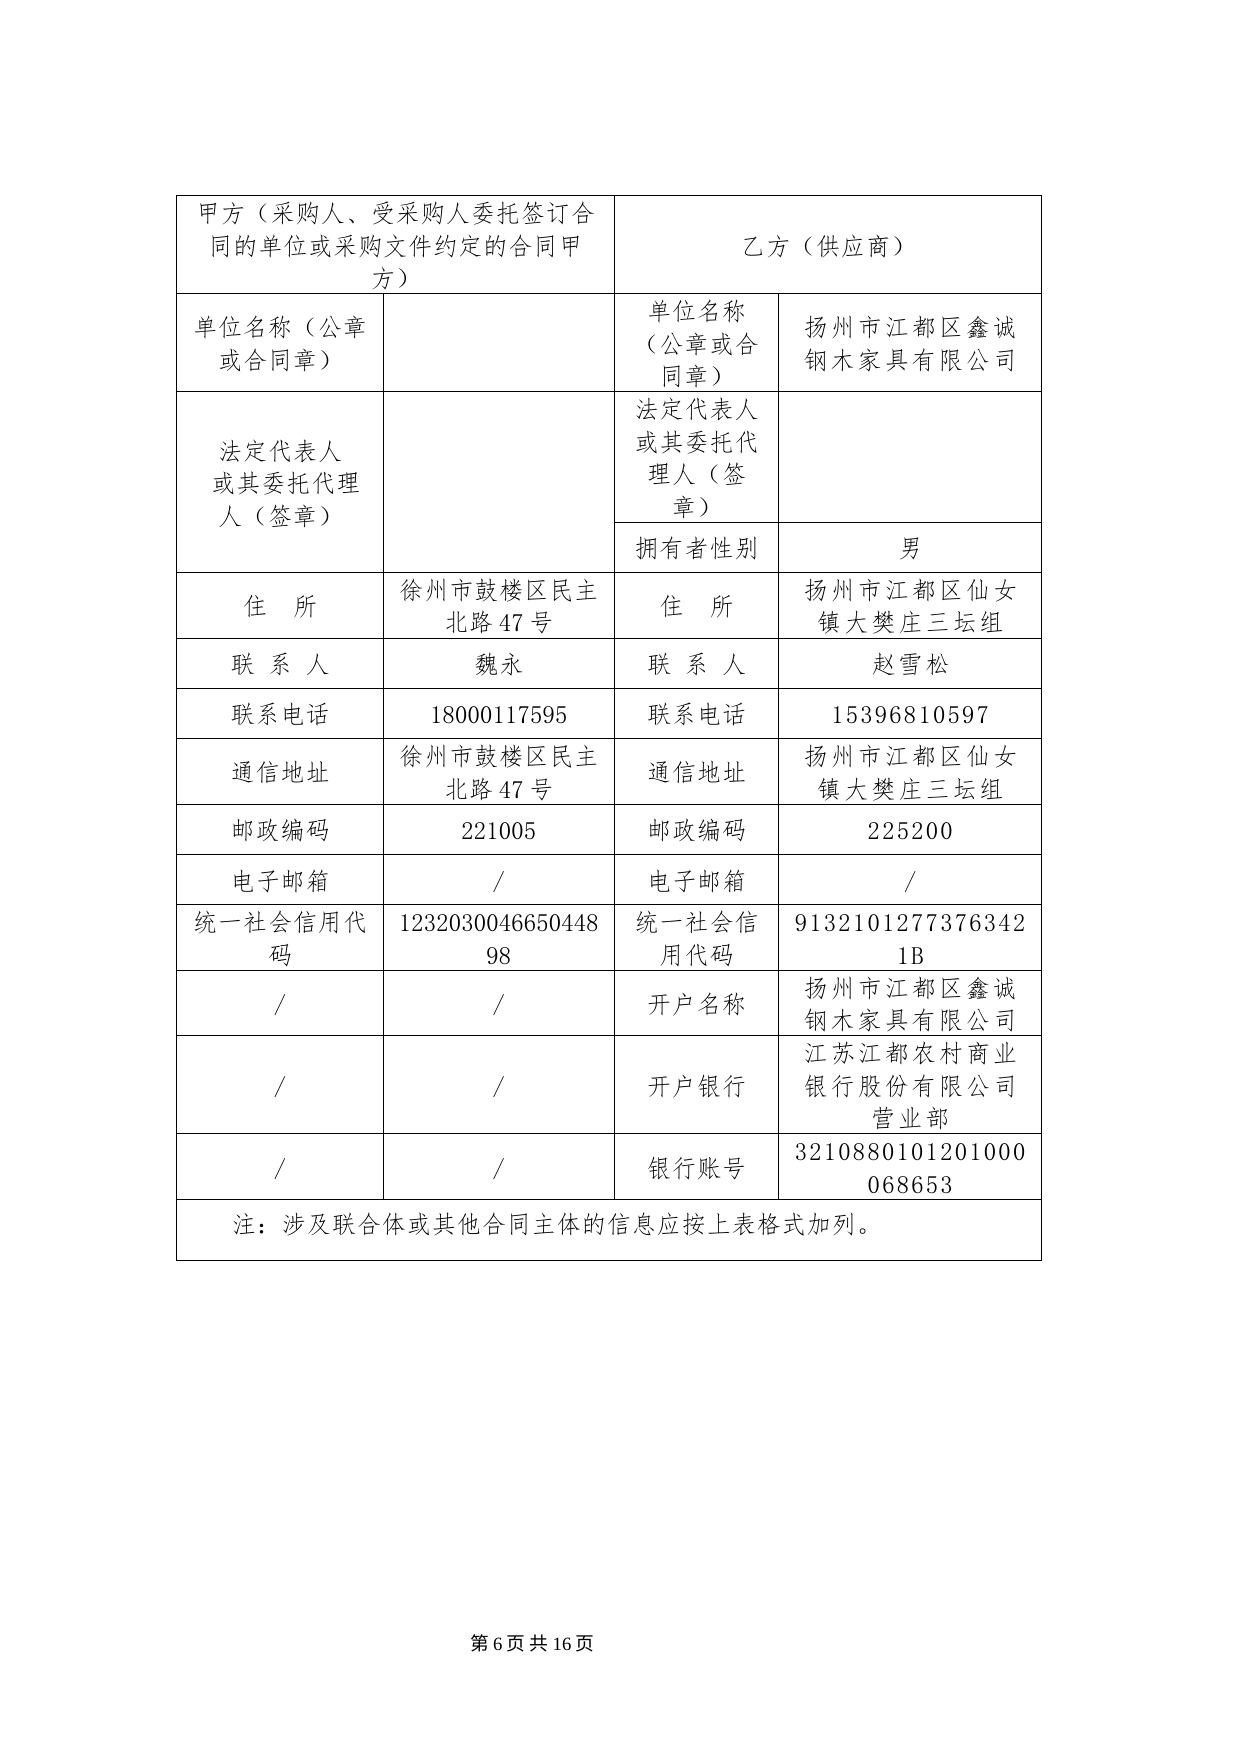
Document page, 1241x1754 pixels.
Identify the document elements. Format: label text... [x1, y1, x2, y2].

table_header 乙方（供应商） [615, 196, 1041, 293]
table_cell / [779, 855, 1041, 904]
table_cell 联 系 人 [177, 639, 383, 688]
table_cell 扬州市江都区鑫诚钢木家具有限公司 [779, 294, 1041, 391]
table_cell 扬州市江都区仙女镇大樊庄三坛组 [779, 573, 1041, 637]
table_cell 221005 [384, 805, 614, 854]
table_cell 3210880101201000068653 [779, 1134, 1041, 1199]
table_cell 15396810597 [779, 689, 1041, 738]
table_cell 225200 [779, 805, 1041, 854]
table_cell 住 所 [615, 573, 778, 637]
table_cell 邮政编码 [177, 805, 383, 854]
table_cell / [177, 1036, 383, 1133]
table_cell 法定代表人 或其委托代理人（签章） [615, 392, 778, 522]
table_cell 男 [779, 523, 1041, 572]
table_cell 统一社会信用代码 [615, 905, 778, 970]
table_cell 联系电话 [615, 689, 778, 738]
table_cell 扬州市江都区仙女镇大樊庄三坛组 [779, 739, 1041, 803]
table_cell 单位名称（公章或合同章） [177, 294, 383, 391]
table_cell 18000117595 [384, 689, 614, 738]
table_cell 徐州市鼓楼区民主北路47号 [384, 573, 614, 637]
table_cell 赵雪松 [779, 639, 1041, 688]
table_cell 魏永 [384, 639, 614, 688]
table_cell 开户名称 [615, 971, 778, 1035]
table_cell [779, 392, 1041, 522]
table_cell 联系电话 [177, 689, 383, 738]
table_cell / [177, 1134, 383, 1199]
table_cell 徐州市鼓楼区民主北路47号 [384, 739, 614, 803]
table_header 甲方（采购人、受采购人委托签订合同的单位或采购文件约定的合同甲方） [177, 196, 614, 293]
table_cell / [384, 971, 614, 1035]
table_cell 联 系 人 [615, 639, 778, 688]
table_cell 住 所 [177, 573, 383, 637]
table_cell 91321012773763421B [779, 905, 1041, 970]
table_cell 银行账号 [615, 1134, 778, 1199]
table_cell 电子邮箱 [177, 855, 383, 904]
table_cell 统一社会信用代码 [177, 905, 383, 970]
table_cell 扬州市江都区鑫诚钢木家具有限公司 [779, 971, 1041, 1035]
table_cell 开户银行 [615, 1036, 778, 1133]
table_cell 邮政编码 [615, 805, 778, 854]
table_cell 拥有者性别 [615, 523, 778, 572]
table_cell 通信地址 [177, 739, 383, 803]
table_cell 注：涉及联合体或其他合同主体的信息应按上表格式加列。 [177, 1200, 1041, 1260]
table_cell / [384, 855, 614, 904]
table_cell 单位名称（公章或合同章） [615, 294, 778, 391]
table_cell 江苏江都农村商业银行股份有限公司营业部 [779, 1036, 1041, 1133]
table_cell / [384, 1036, 614, 1133]
table_cell / [384, 1134, 614, 1199]
table_cell 123203004665044898 [384, 905, 614, 970]
table_cell / [177, 971, 383, 1035]
table_cell 通信地址 [615, 739, 778, 803]
table_cell [384, 294, 614, 391]
table_cell 电子邮箱 [615, 855, 778, 904]
table_cell 法定代表人 或其委托代理人（签章） [177, 392, 383, 572]
table_cell [384, 392, 614, 572]
